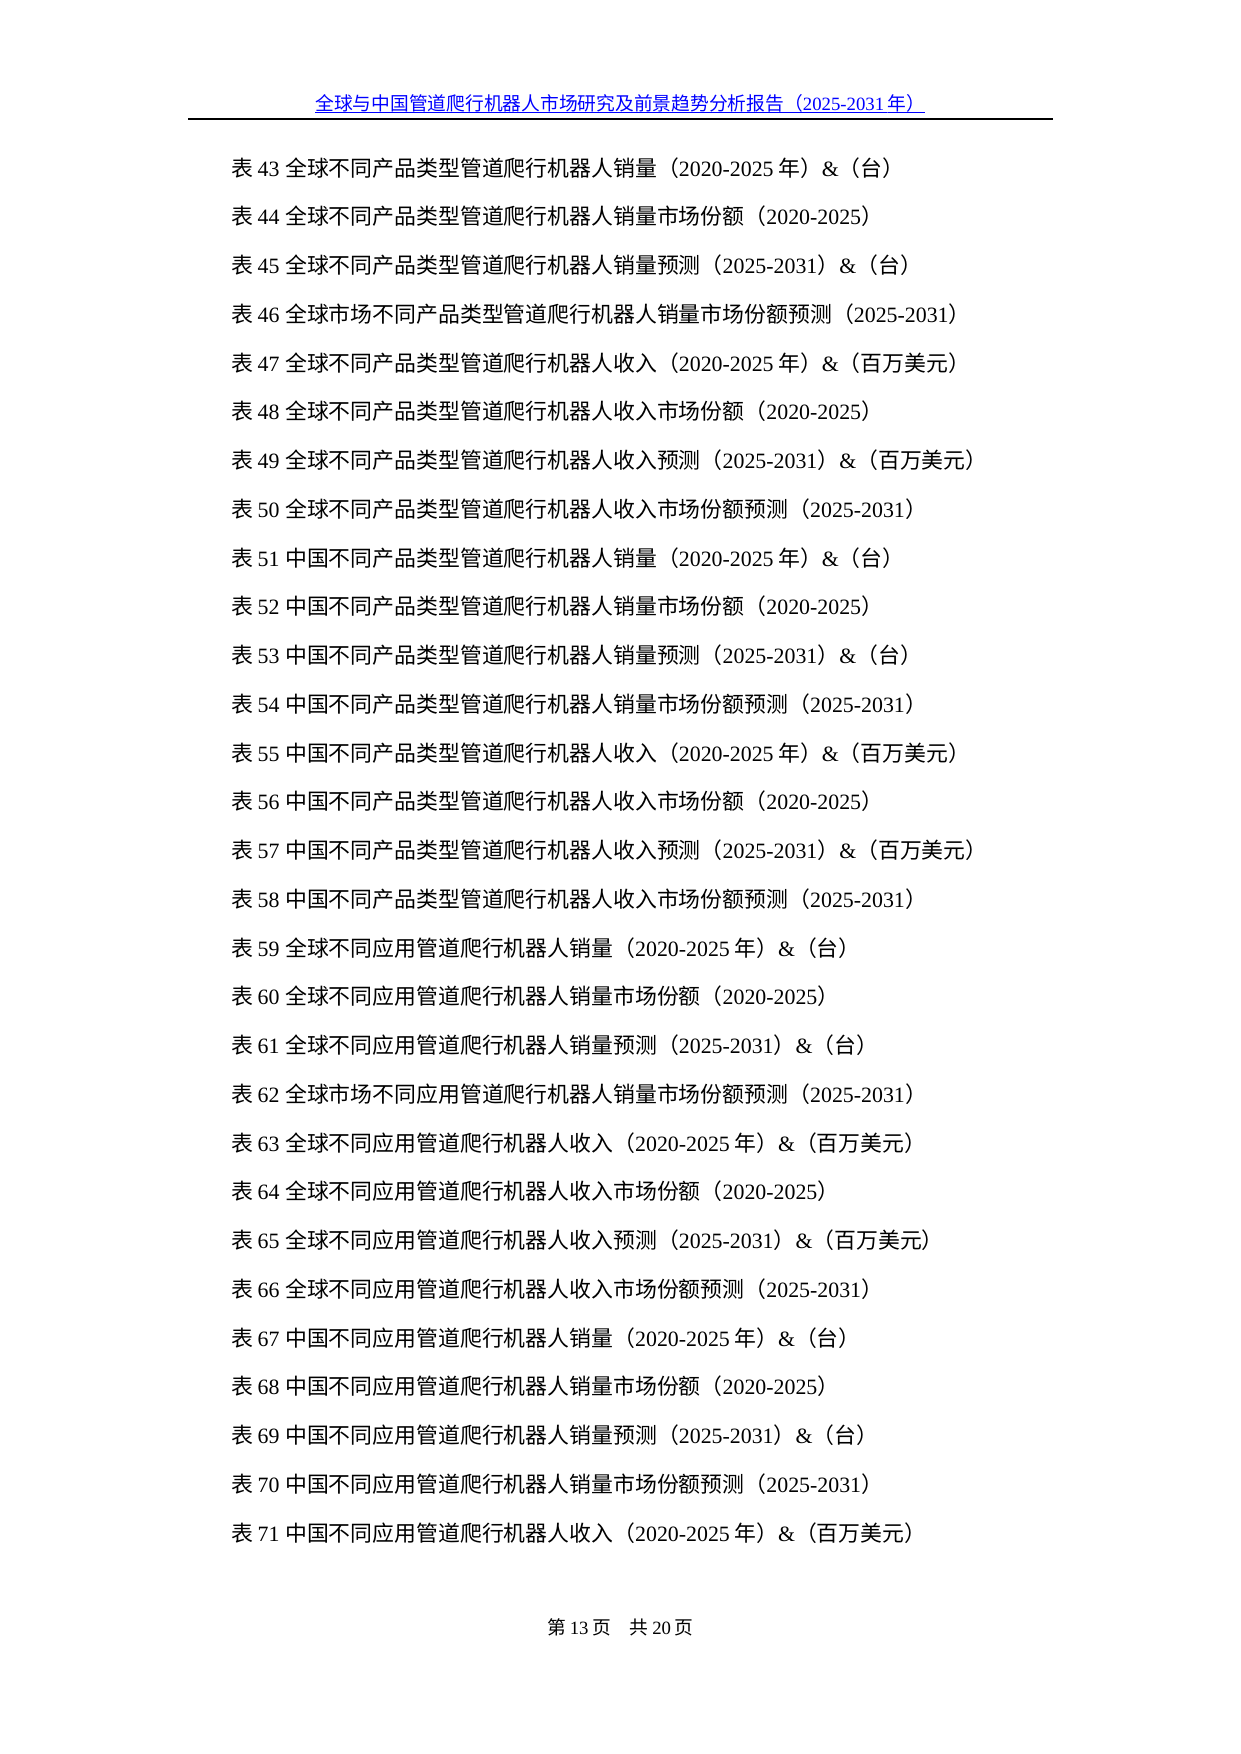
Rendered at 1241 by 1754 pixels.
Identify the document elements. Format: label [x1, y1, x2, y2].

text [187, 150, 1053, 1548]
